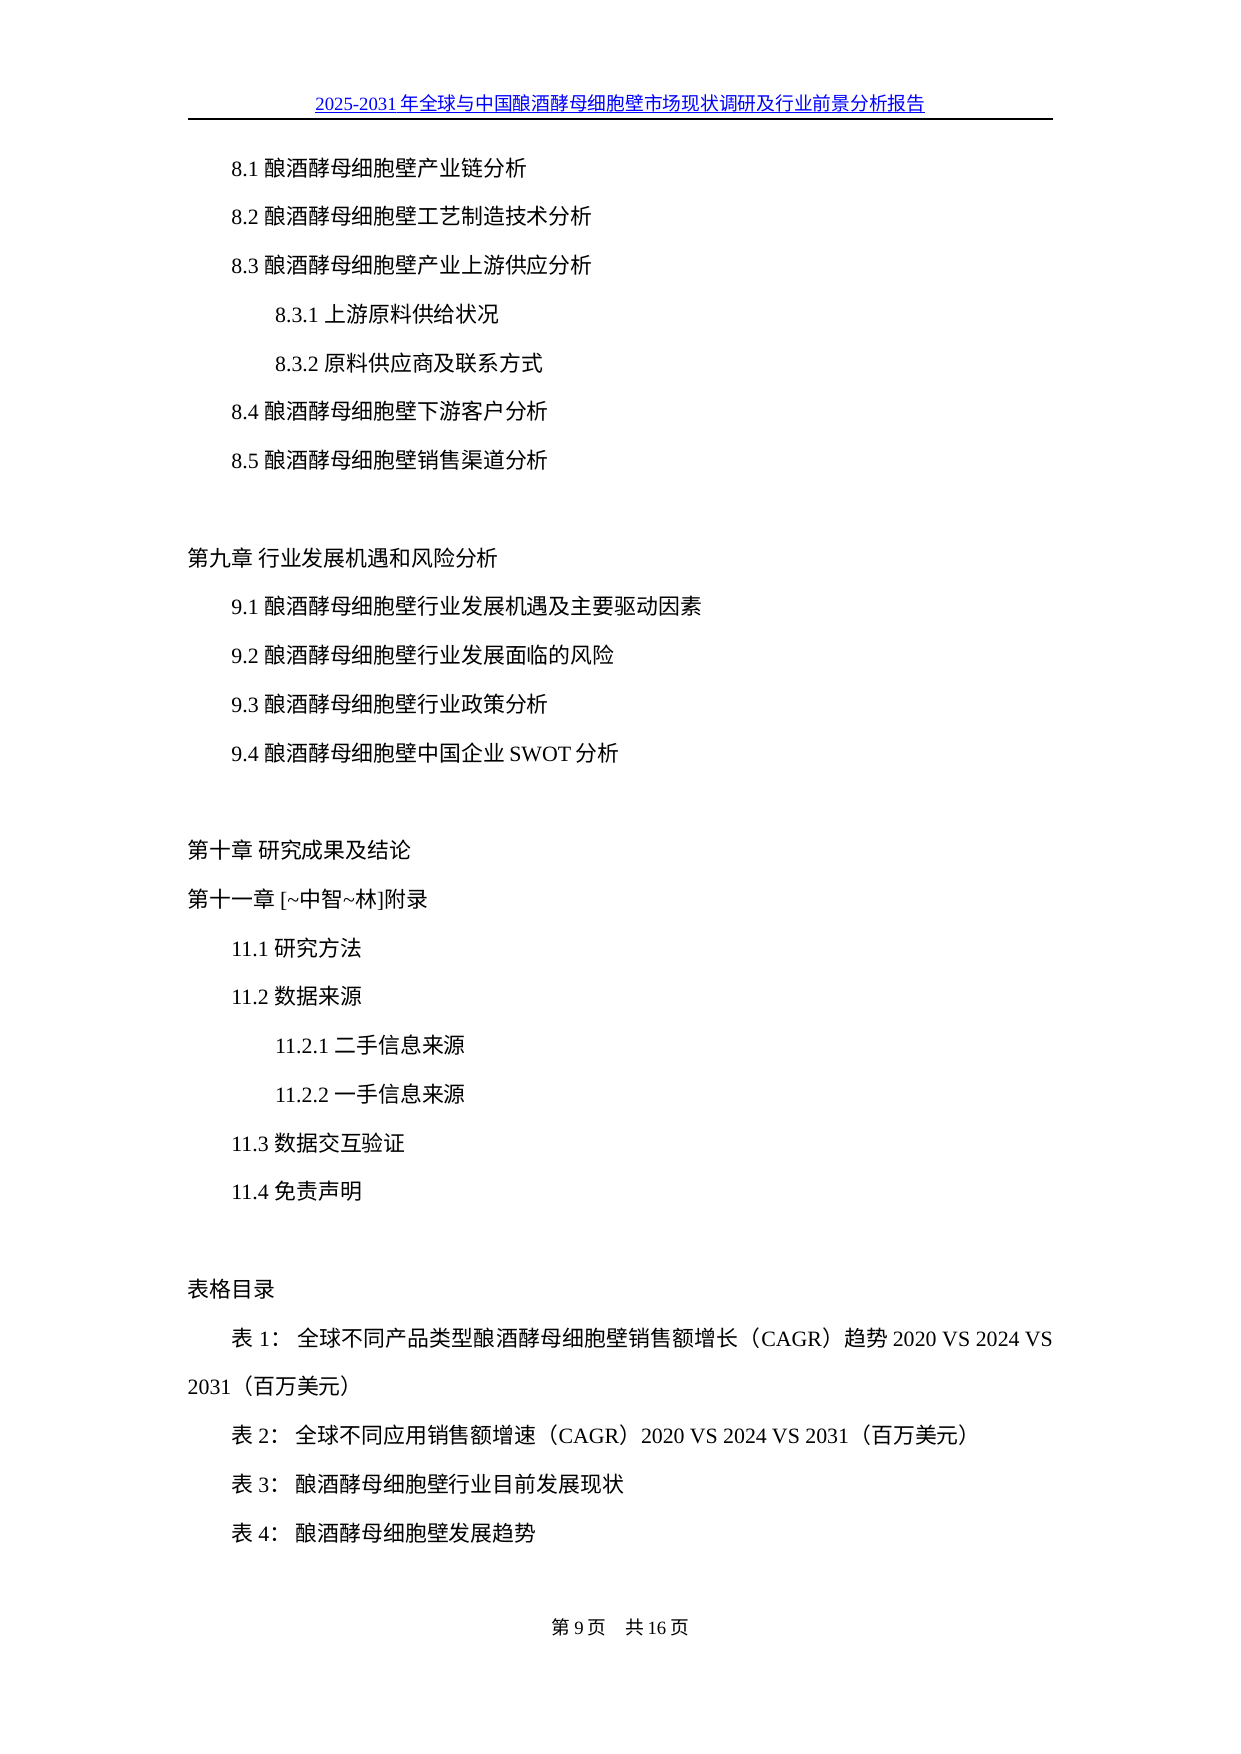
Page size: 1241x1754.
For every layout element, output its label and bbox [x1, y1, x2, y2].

text [187, 150, 1053, 1548]
